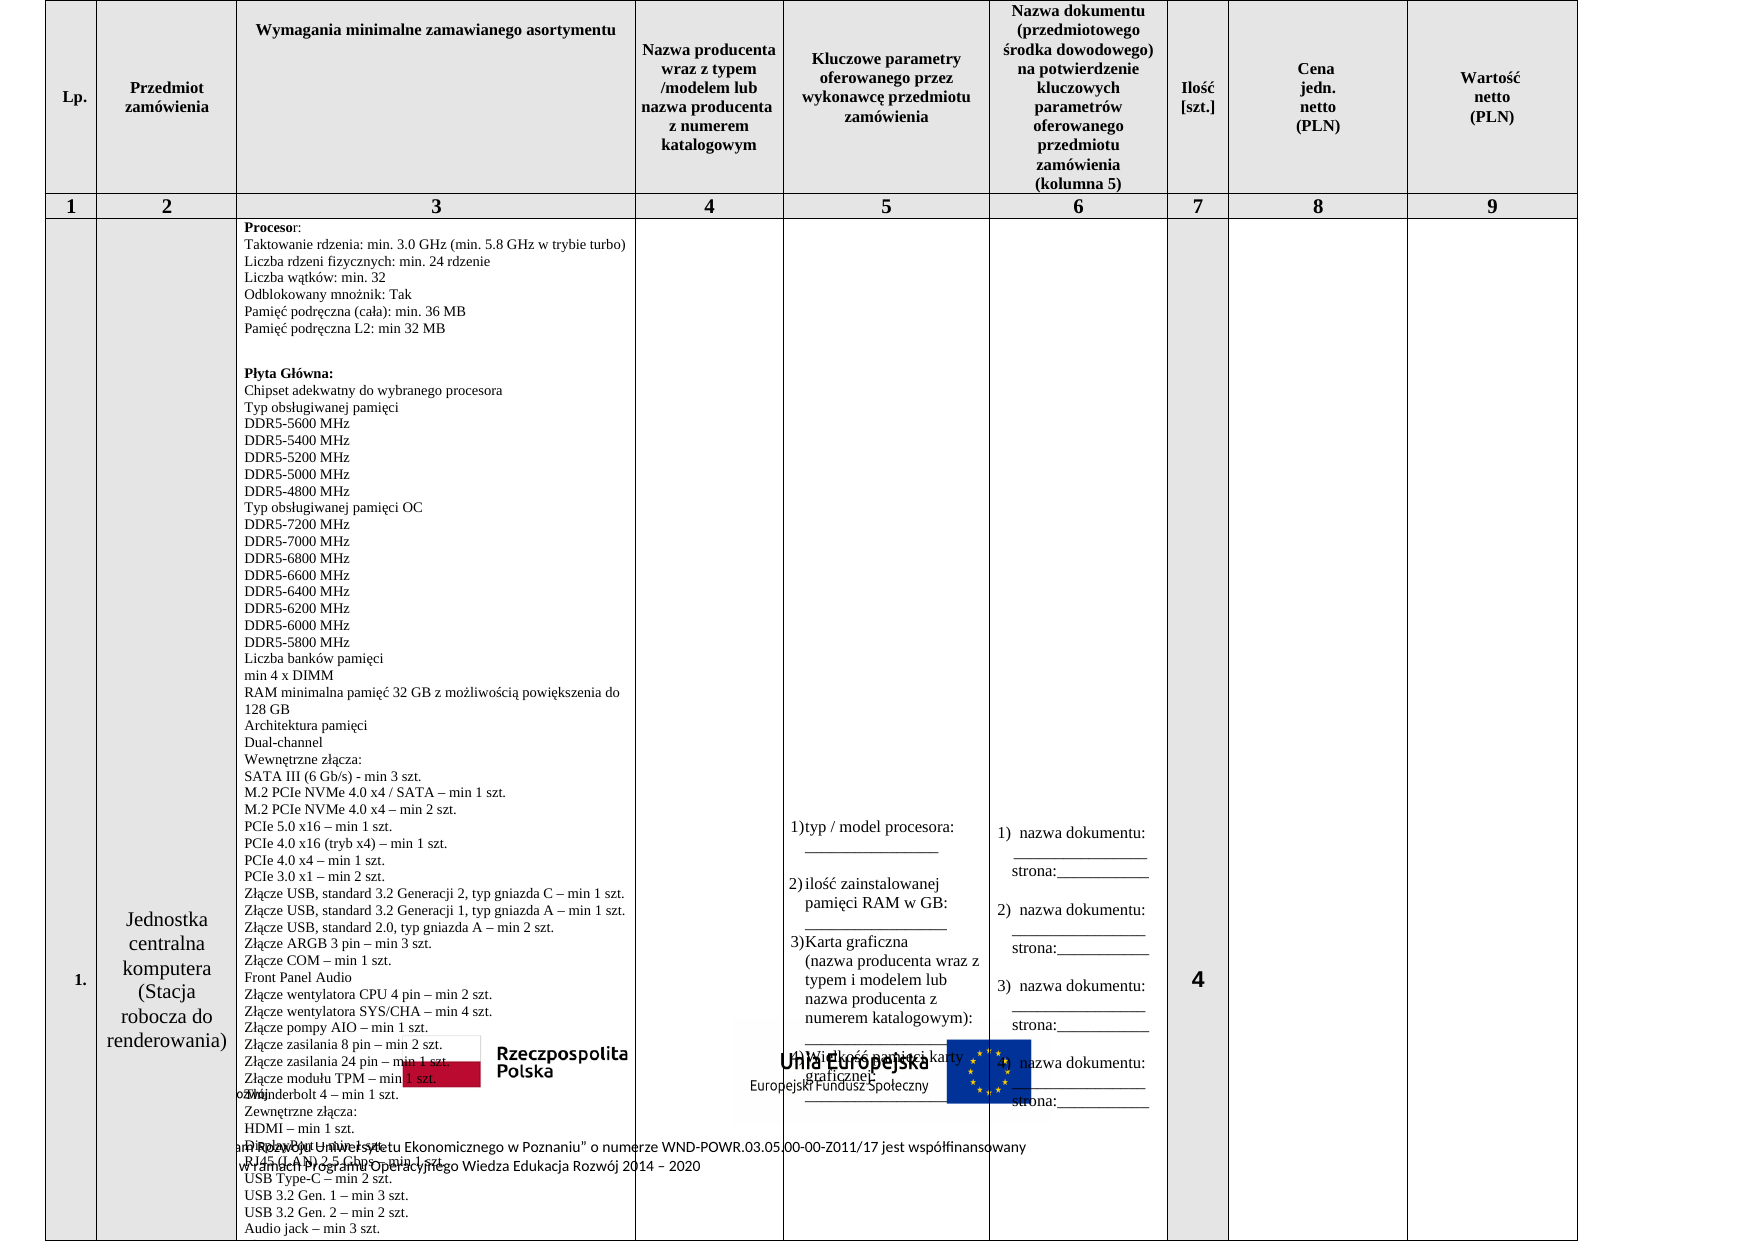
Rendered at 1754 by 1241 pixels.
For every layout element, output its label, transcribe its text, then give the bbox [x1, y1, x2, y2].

table_cell 7 [1168, 194, 1228, 218]
table_cell 9 [1408, 194, 1577, 218]
table_cell [1229, 219, 1407, 1240]
table_cell 4 [636, 194, 783, 218]
table_cell 4 [1168, 219, 1228, 1240]
table_header Ilość [szt.] [1168, 1, 1228, 193]
table_cell 3 [237, 194, 635, 218]
table_header Przedmiot zamówienia [97, 1, 236, 193]
table_cell typ / model procesora: ________________ ilość zainstalowanej pamięci RAM w GB: _________________ Karta graficzna (nazwa producenta wraz z typem i modelem lub nazwa producenta z numerem katalogowym): _________________ Wielkość pamięci karty graficznej: _________________ [784, 219, 989, 1240]
table_header Nazwa dokumentu (przedmiotowego środka dowodowego) na potwierdzenie kluczowych parametrów oferowanego przedmiotu zamówienia (kolumna 5) [990, 1, 1167, 193]
table_cell [46, 219, 96, 1240]
table_cell [636, 219, 783, 1240]
table_cell [1408, 219, 1577, 1240]
table_cell Procesor: Taktowanie rdzenia: min. 3.0 GHz (min. 5.8 GHz w trybie turbo) Liczba rdzeni fizycznych: min. 24 rdzenie Liczba wątków: min. 32 Odblokowany mnożnik: Tak Pamięć podręczna (cała): min. 36 MB Pamięć podręczna L2: min 32 MB Płyta Główna: Chipset adekwatny do wybranego procesora Typ obsługiwanej pamięci DDR5-5600 MHz DDR5-5400 MHz DDR5-5200 MHz DDR5-5000 MHz DDR5-4800 MHz Typ obsługiwanej pamięci OC DDR5-7200 MHz DDR5-7000 MHz DDR5-6800 MHz DDR5-6600 MHz DDR5-6400 MHz DDR5-6200 MHz DDR5-6000 MHz DDR5-5800 MHz Liczba banków pamięci min 4 x DIMM RAM minimalna pamięć 32 GB z możliwością powiększenia do 128 GB Architektura pamięci Dual-channel Wewnętrzne złącza: SATA III (6 Gb/s) - min 3 szt. M.2 PCIe NVMe 4.0 x4 / SATA – min 1 szt. M.2 PCIe NVMe 4.0 x4 – min 2 szt. PCIe 5.0 x16 – min 1 szt. PCIe 4.0 x16 (tryb x4) – min 1 szt. PCIe 4.0 x4 – min 1 szt. PCIe 3.0 x1 – min 2 szt. Złącze USB, standard 3.2 Generacji 2, typ gniazda C – min 1 szt. Złącze USB, standard 3.2 Generacji 1, typ gniazda A – min 1 szt. Złącze USB, standard 2.0, typ gniazda A – min 2 szt. Złącze ARGB 3 pin – min 3 szt. Złącze COM – min 1 szt. Front Panel Audio Złącze wentylatora CPU 4 pin – min 2 szt. Złącze wentylatora SYS/CHA – min 4 szt. Złącze pompy AIO – min 1 szt. Złącze zasilania 8 pin – min 2 szt. Złącze zasilania 24 pin – min 1 szt. Złącze modułu TPM – min 1 szt. Thunderbolt 4 – min 1 szt. Zewnętrzne złącza: HDMI – min 1 szt. DisplayPort – min 1 szt. RJ45 (LAN) 2.5 Gbps – min 1 szt. USB Type-C – min 2 szt. USB 3.2 Gen. 1 – min 3 szt. USB 3.2 Gen. 2 – min 2 szt. Audio jack – min 3 szt. Złącze anteny Wi-Fi – min 1 szt. Pamięć RAM min 64GB DDR5 min 5200MHz Karta graficzna: Do jaskini VR ze sprzętowym wsparciem wyświetlania stereoskopowego Wielkość pamięci: min. 48 GB Typ zastosowanej pamięci: GDDR6 Szerokość magistrali pamięci: min. 384 bitów Przepustowość pamięci: min. 768 GB/s Intefejs: PCI-Express x16 4.0 Rodzaje wyjść/wejść: 4 x Display Port Wsparcie dla HDCP Wsparcie dla CUDA Obsługiwane standardy: DirectX 12, OpenGL 4.5, Vulkan Obsługa UHD 4K, UHD 8K, VR Typ chłodzenia: wentylator Dysk systemowy min 1TB SSD M.2 min prędkość odczytu 6000MB/s Zasilacz min 1000W Obudowa wyciszona Chłodzenie procesora aktywne Zainstalowany system operacyjny umożliwiający korzystanie oraz pełną obsługę oprogramowania MiddleVR Okres gwarancji 24 miesiące [237, 219, 635, 1240]
table_cell 8 [1229, 194, 1407, 218]
table_header Lp. [46, 1, 96, 193]
table_cell Jednostka centralna komputera (Stacja robocza do renderowania) [97, 219, 236, 1240]
table_cell 2 [97, 194, 236, 218]
table_header Kluczowe parametry oferowanego przez wykonawcę przedmiotu zamówienia [784, 1, 989, 193]
table_cell 6 [990, 194, 1167, 218]
table_cell 5 [784, 194, 989, 218]
table_header Wartość netto (PLN) [1408, 1, 1577, 193]
table_cell 1 [46, 194, 96, 218]
table_header Cena jedn. netto (PLN) [1229, 1, 1407, 193]
table_cell nazwa dokumentu: ________________ strona:___________ nazwa dokumentu: ________________ strona:___________ nazwa dokumentu: ________________ strona:___________ nazwa dokumentu: ________________ strona:___________ [990, 219, 1167, 1240]
table_header Wymagania minimalne zamawianego asortymentu [237, 1, 635, 193]
table_header Nazwa producenta wraz z typem /modelem lub nazwa producenta z numerem katalogowym [636, 1, 783, 193]
